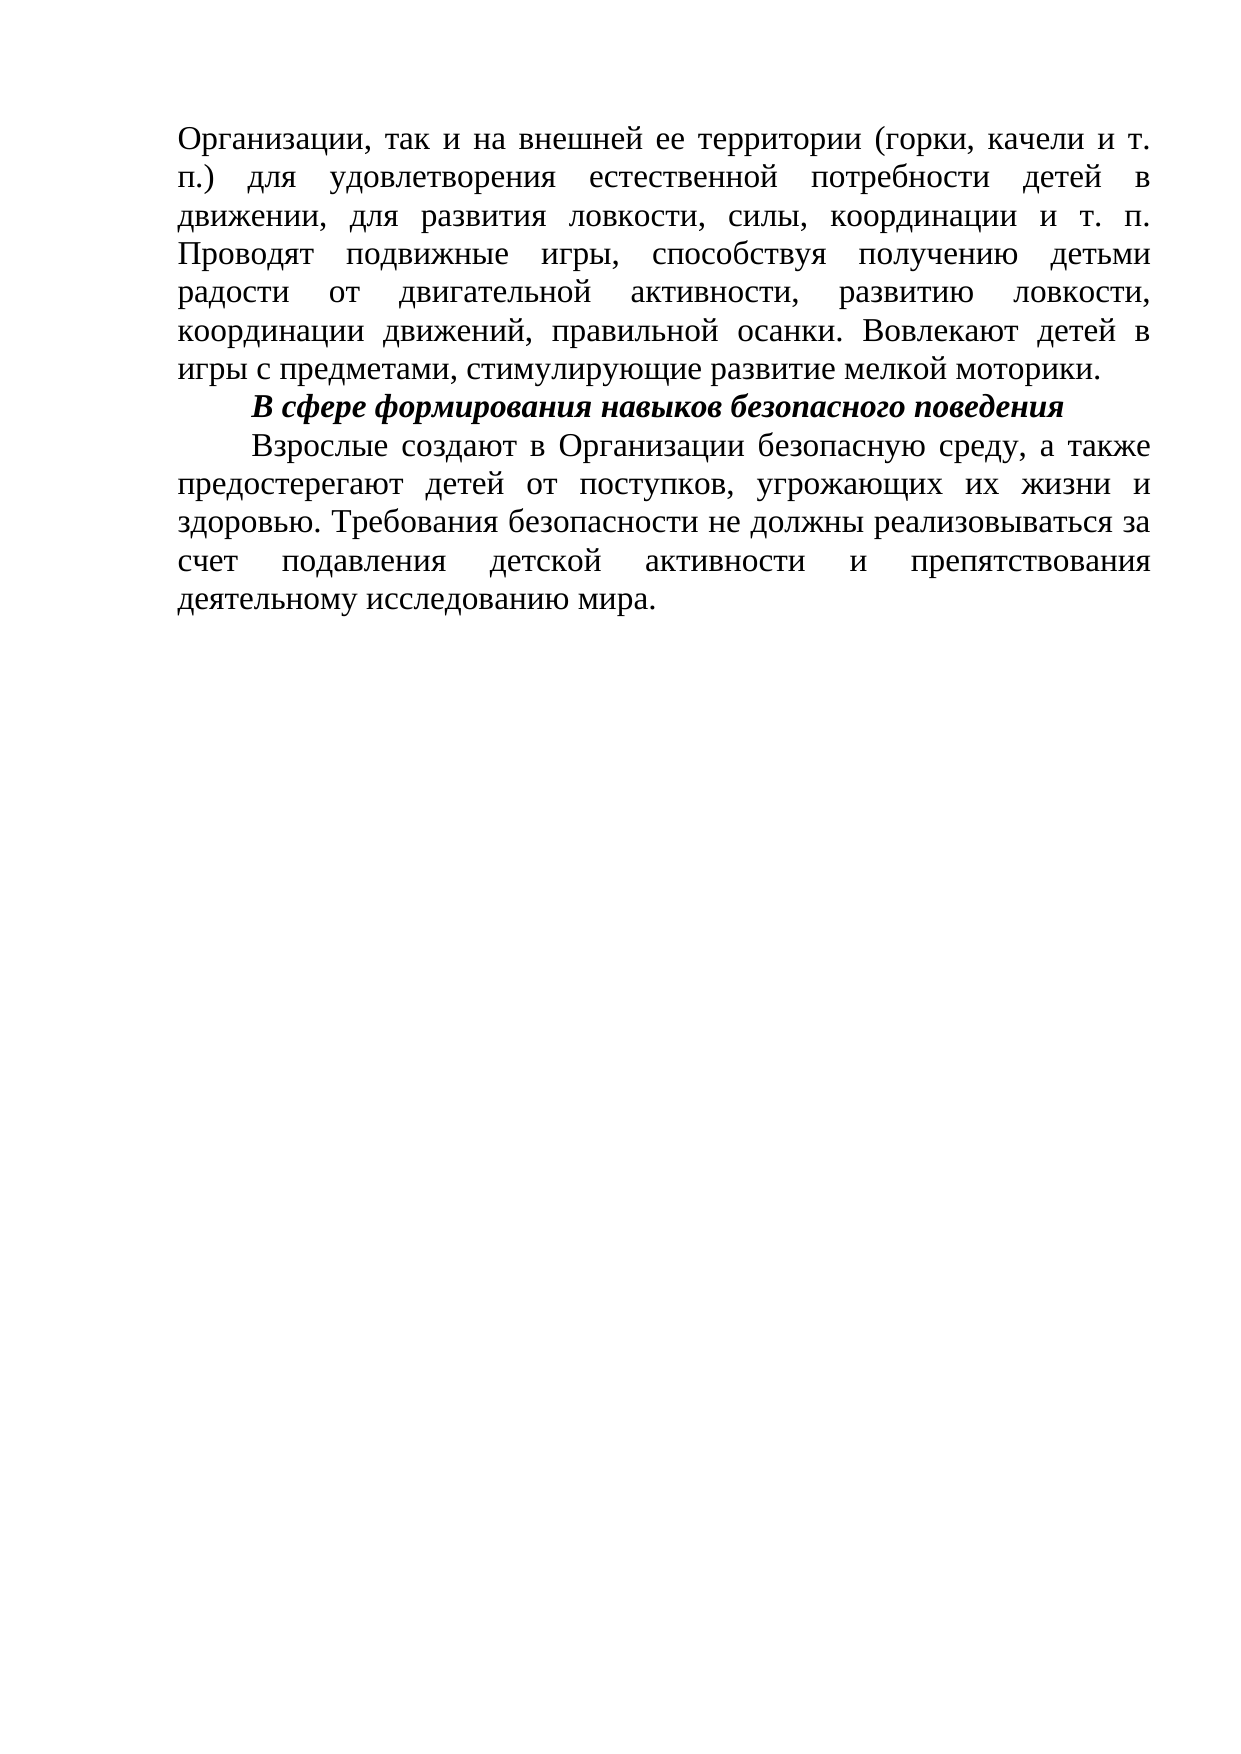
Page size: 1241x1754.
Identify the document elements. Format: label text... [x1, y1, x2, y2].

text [177, 118, 1152, 386]
text В сфере формирования навыков безопасного поведения [177, 386, 1152, 425]
text Взрослые создают в Организации безопасную среду, а также предостерегают детей от поступков, угрожающих их жизни и здоровью. Требования безопасности не должны реализовываться за счет подавления детской активности и препятствования деятельному исследованию мира. [177, 425, 1152, 616]
